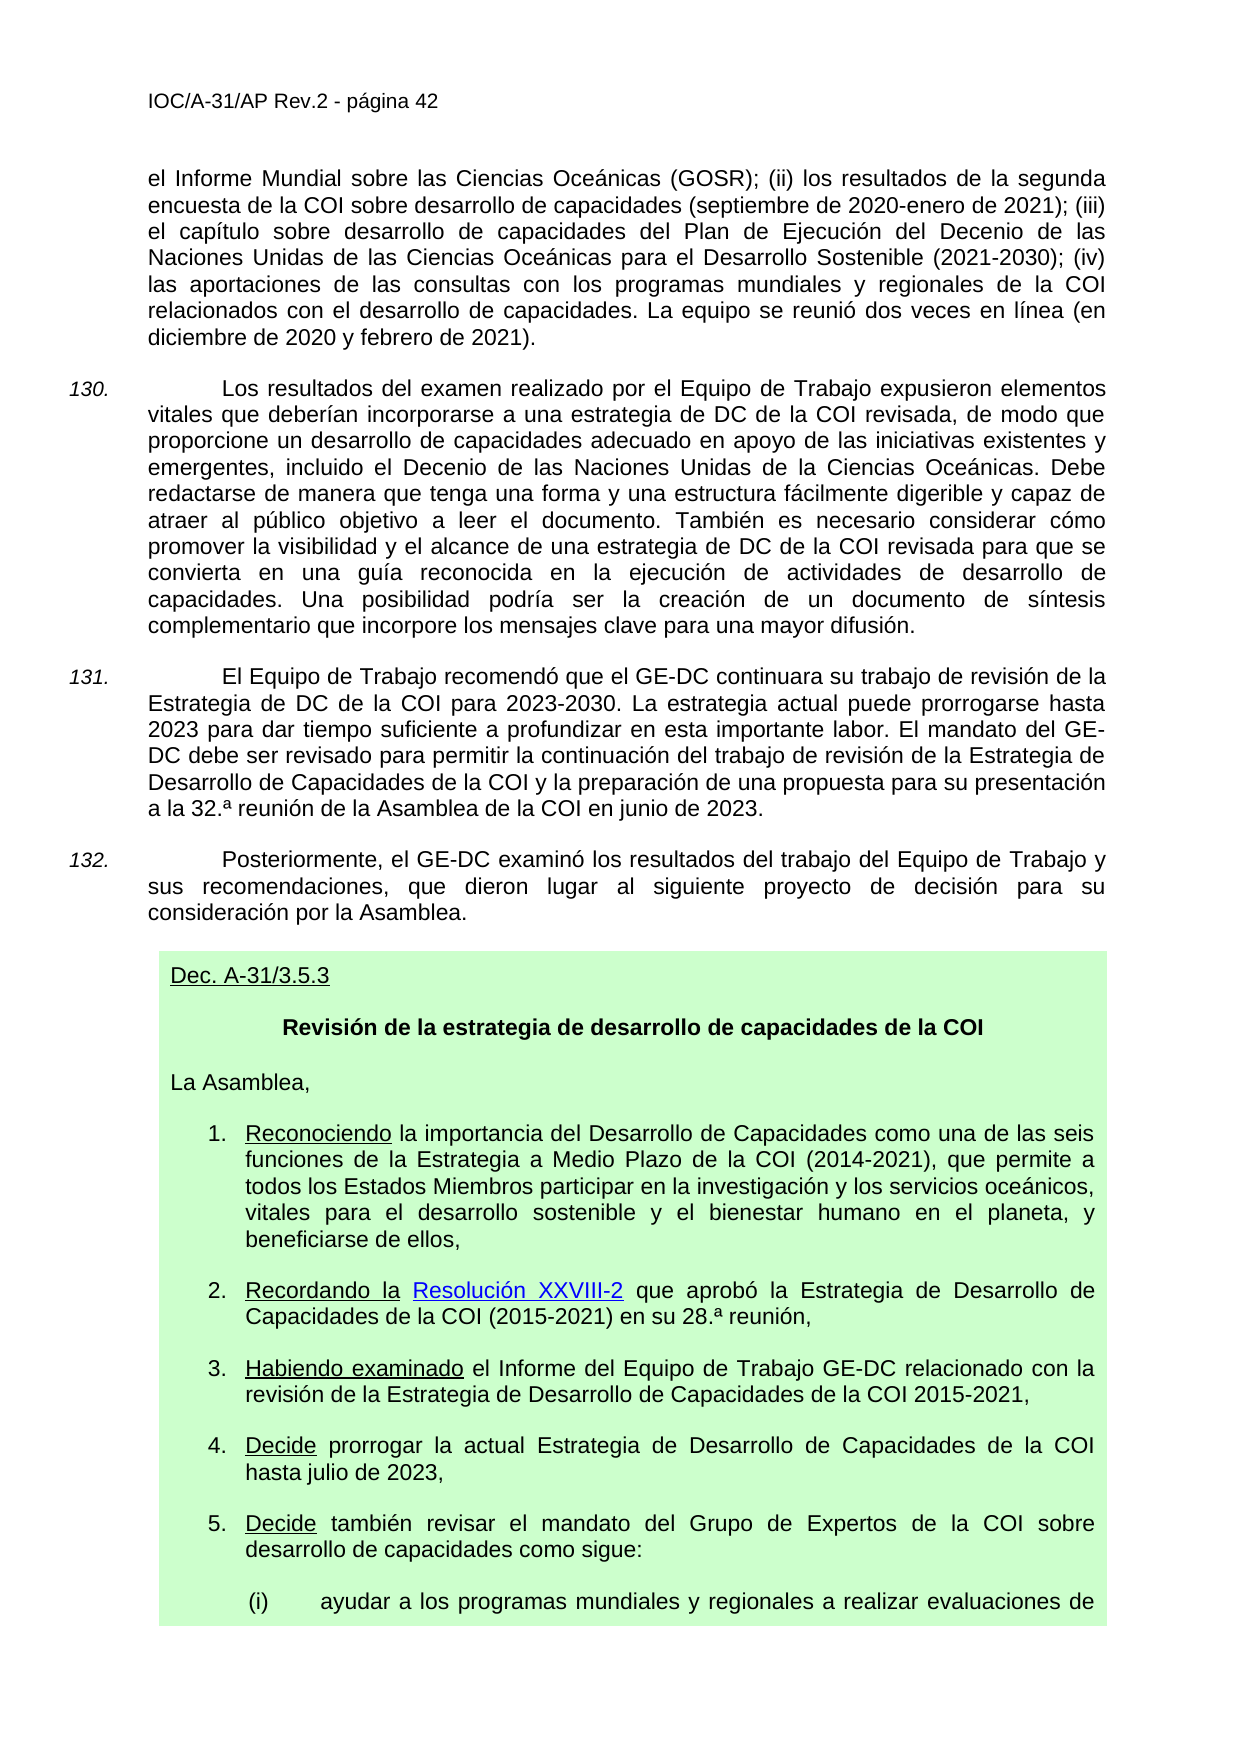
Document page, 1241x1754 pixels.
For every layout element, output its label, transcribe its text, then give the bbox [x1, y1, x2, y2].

list El Equipo de Trabajo recomendó que el GE-DC continuara su trabajo de revisión de la Estrategia de DC de la COI para 2023-2030. La estrategia actual puede prorrogarse hasta 2023 para dar tiempo suficiente a profundizar en esta importante labor. El mandato del GE-DC debe ser revisado para permitir la continuación del trabajo de revisión de la Estrategia de Desarrollo de Capacidades de la COI y la preparación de una propuesta para su presentación a la 32.ª reunión de la Asamblea de la COI en junio de 2023. [69, 663, 1107, 821]
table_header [159, 951, 1107, 1626]
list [69, 165, 1107, 350]
list Posteriormente, el GE-DC examinó los resultados del trabajo del Equipo de Trabajo y sus recomendaciones, que dieron lugar al siguiente proyecto de decisión para su consideración por la Asamblea. [69, 846, 1107, 926]
list Los resultados del examen realizado por el Equipo de Trabajo expusieron elementos vitales que deberían incorporarse a una estrategia de DC de la COI revisada, de modo que proporcione un desarrollo de capacidades adecuado en apoyo de las iniciativas existentes y emergentes, incluido el Decenio de las Naciones Unidas de la Ciencias Oceánicas. Debe redactarse de manera que tenga una forma y una estructura fácilmente digerible y capaz de atraer al público objetivo a leer el documento. También es necesario considerar cómo promover la visibilidad y el alcance de una estrategia de DC de la COI revisada para que se convierta en una guía reconocida en la ejecución de actividades de desarrollo de capacidades. Una posibilidad podría ser la creación de un documento de síntesis complementario que incorpore los mensajes clave para una mayor difusión. [69, 375, 1107, 638]
